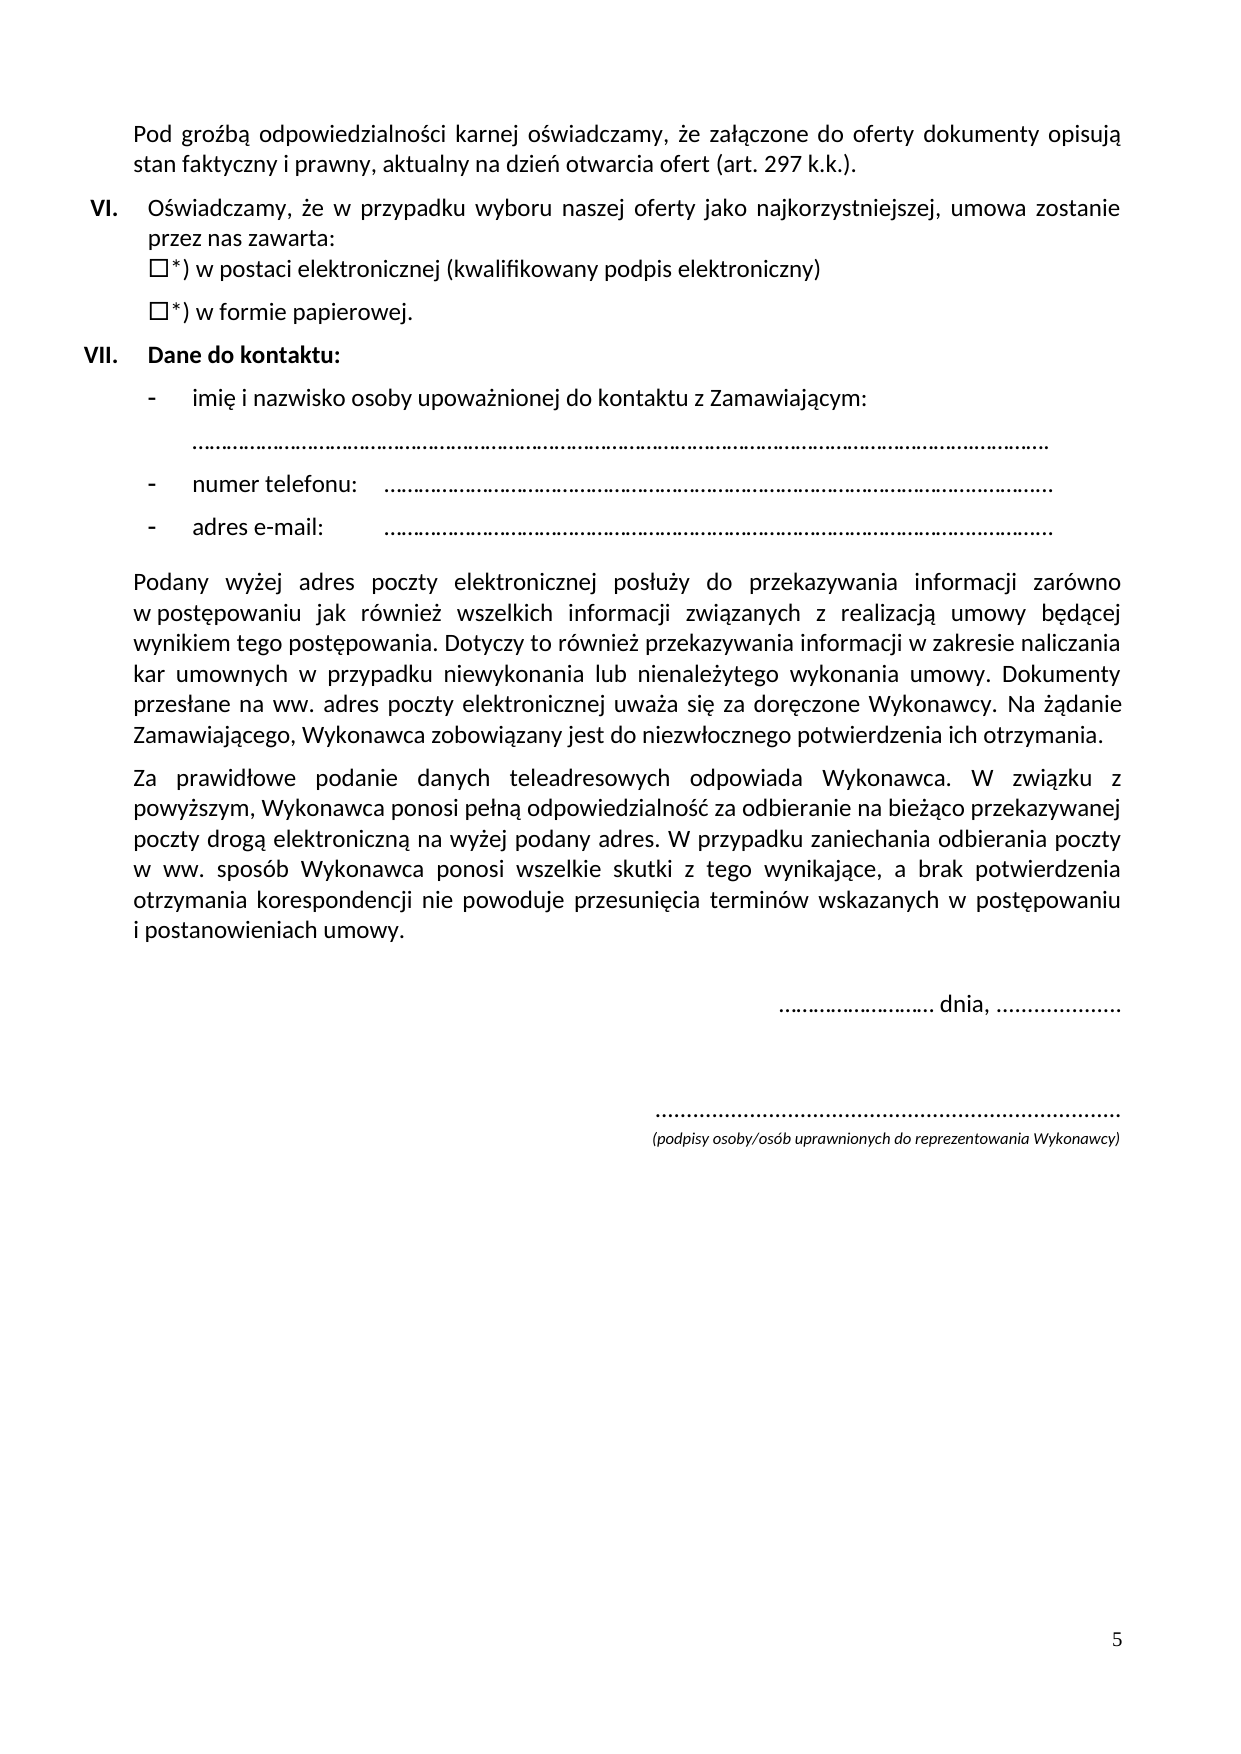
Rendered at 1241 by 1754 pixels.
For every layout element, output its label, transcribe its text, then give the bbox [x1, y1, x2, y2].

text (podpisy osoby/osób uprawnionych do reprezentowania Wykonawcy) [89, 1128, 1122, 1148]
list *) w postaci elektronicznej (kwalifikowany podpis elektroniczny) [148, 253, 1122, 283]
list Dane do kontaktu: [118, 339, 1122, 369]
list ……………………………………………………………………………………………………………………….…………. [192, 425, 1122, 455]
list *) w formie papierowej. [148, 296, 1122, 326]
text Pod groźbą odpowiedzialności karnej oświadczamy, że załączone do oferty dokumenty opisują stan faktyczny i prawny, aktualny na dzień otwarcia ofert (art. 297 k.k.). [133, 118, 1122, 179]
text ……………………… dnia, .................... [89, 988, 1122, 1019]
list numer telefonu: …………………………………………………………………………………………..………... [148, 468, 1122, 498]
list imię i nazwisko osoby upoważnionej do kontaktu z Zamawiającym: [148, 382, 1122, 412]
list Oświadczamy, że w przypadku wyboru naszej oferty jako najkorzystniejszej, umowa zostanie przez nas zawarta: [118, 192, 1122, 253]
text Za prawidłowe podanie danych teleadresowych odpowiada Wykonawca. W związku z powyższym, Wykonawca ponosi pełną odpowiedzialność za odbieranie na bieżąco przekazywanej poczty drogą elektroniczną na wyżej podany adres. W przypadku zaniechania odbierania poczty w ww. sposób Wykonawca ponosi wszelkie skutki z tego wynikające, a brak potwierdzenia otrzymania korespondencji nie powoduje przesunięcia terminów wskazanych w postępowaniu i postanowieniach umowy. [133, 762, 1122, 945]
list adres e-mail: …………………………………………………………………………………………..………... [148, 511, 1122, 541]
text .......................................................................... [89, 1093, 1122, 1124]
text Podany wyżej adres poczty elektronicznej posłuży do przekazywania informacji zarówno w postępowaniu jak również wszelkich informacji związanych z realizacją umowy będącej wynikiem tego postępowania. Dotyczy to również przekazywania informacji w zakresie naliczania kar umownych w przypadku niewykonania lub nienależytego wykonania umowy. Dokumenty przesłane na ww. adres poczty elektronicznej uważa się za doręczone Wykonawcy. Na żądanie Zamawiającego, Wykonawca zobowiązany jest do niezwłocznego potwierdzenia ich otrzymania. [133, 566, 1122, 749]
